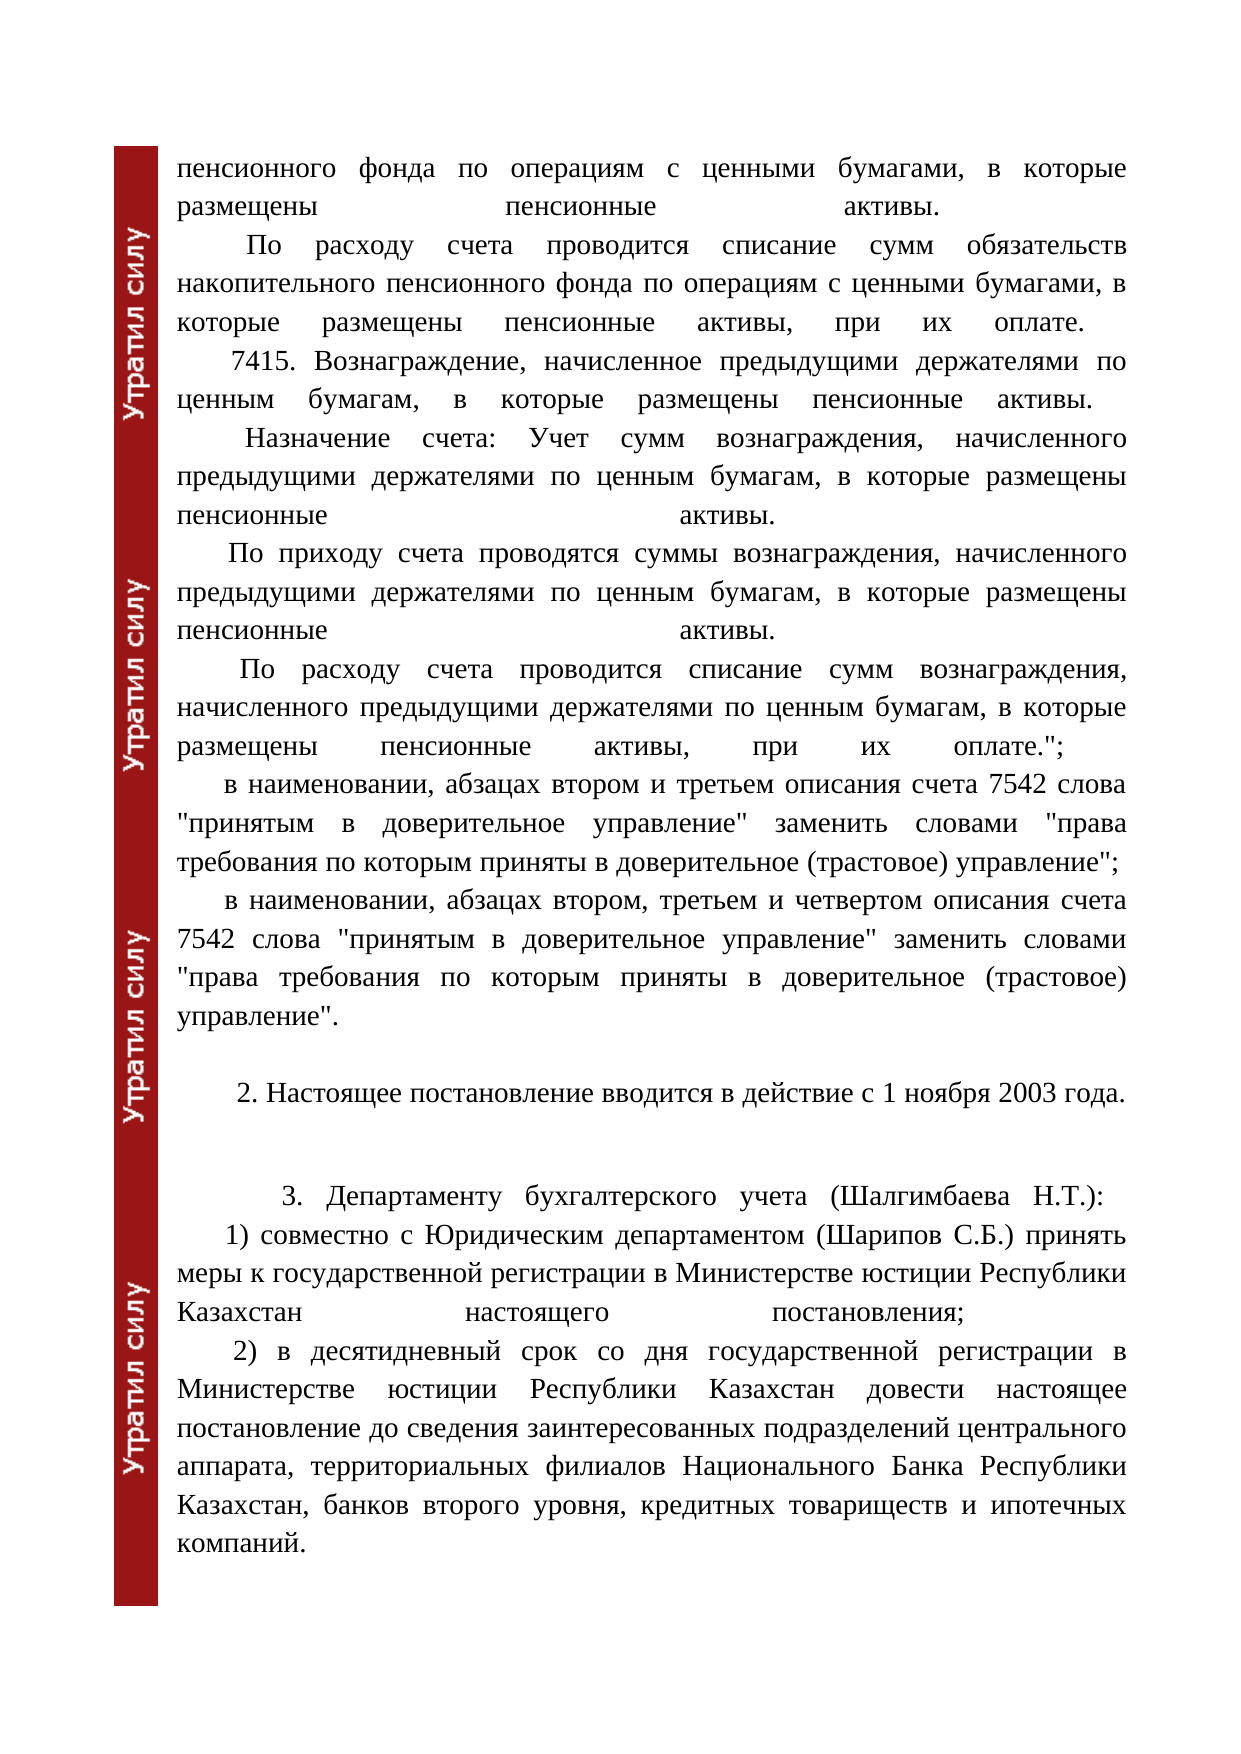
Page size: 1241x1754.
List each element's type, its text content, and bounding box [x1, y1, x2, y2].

text 3. Департаменту бухгалтерского учета (Шалгимбаева Н.Т.): 1) совместно с Юридическим департаментом (Шарипов С.Б.) принять меры к государственной регистрации в Министерстве юстиции Республики Казахстан настоящего постановления; 2) в десятидневный срок со дня государственной регистрации в Министерстве юстиции Республики Казахстан довести настоящее постановление до сведения заинтересованных подразделений центрального аппарата, территориальных филиалов Национального Банка Республики Казахстан, банков второго уровня, кредитных товариществ и ипотечных компаний. [112, 1178, 1128, 1597]
picture [114, 1070, 158, 1075]
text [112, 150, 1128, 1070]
picture [114, 146, 158, 150]
picture [114, 1173, 158, 1178]
text 2. Настоящее постановление вводится в действие с 1 ноября 2003 года. [112, 1075, 1128, 1173]
picture [114, 1597, 158, 1606]
